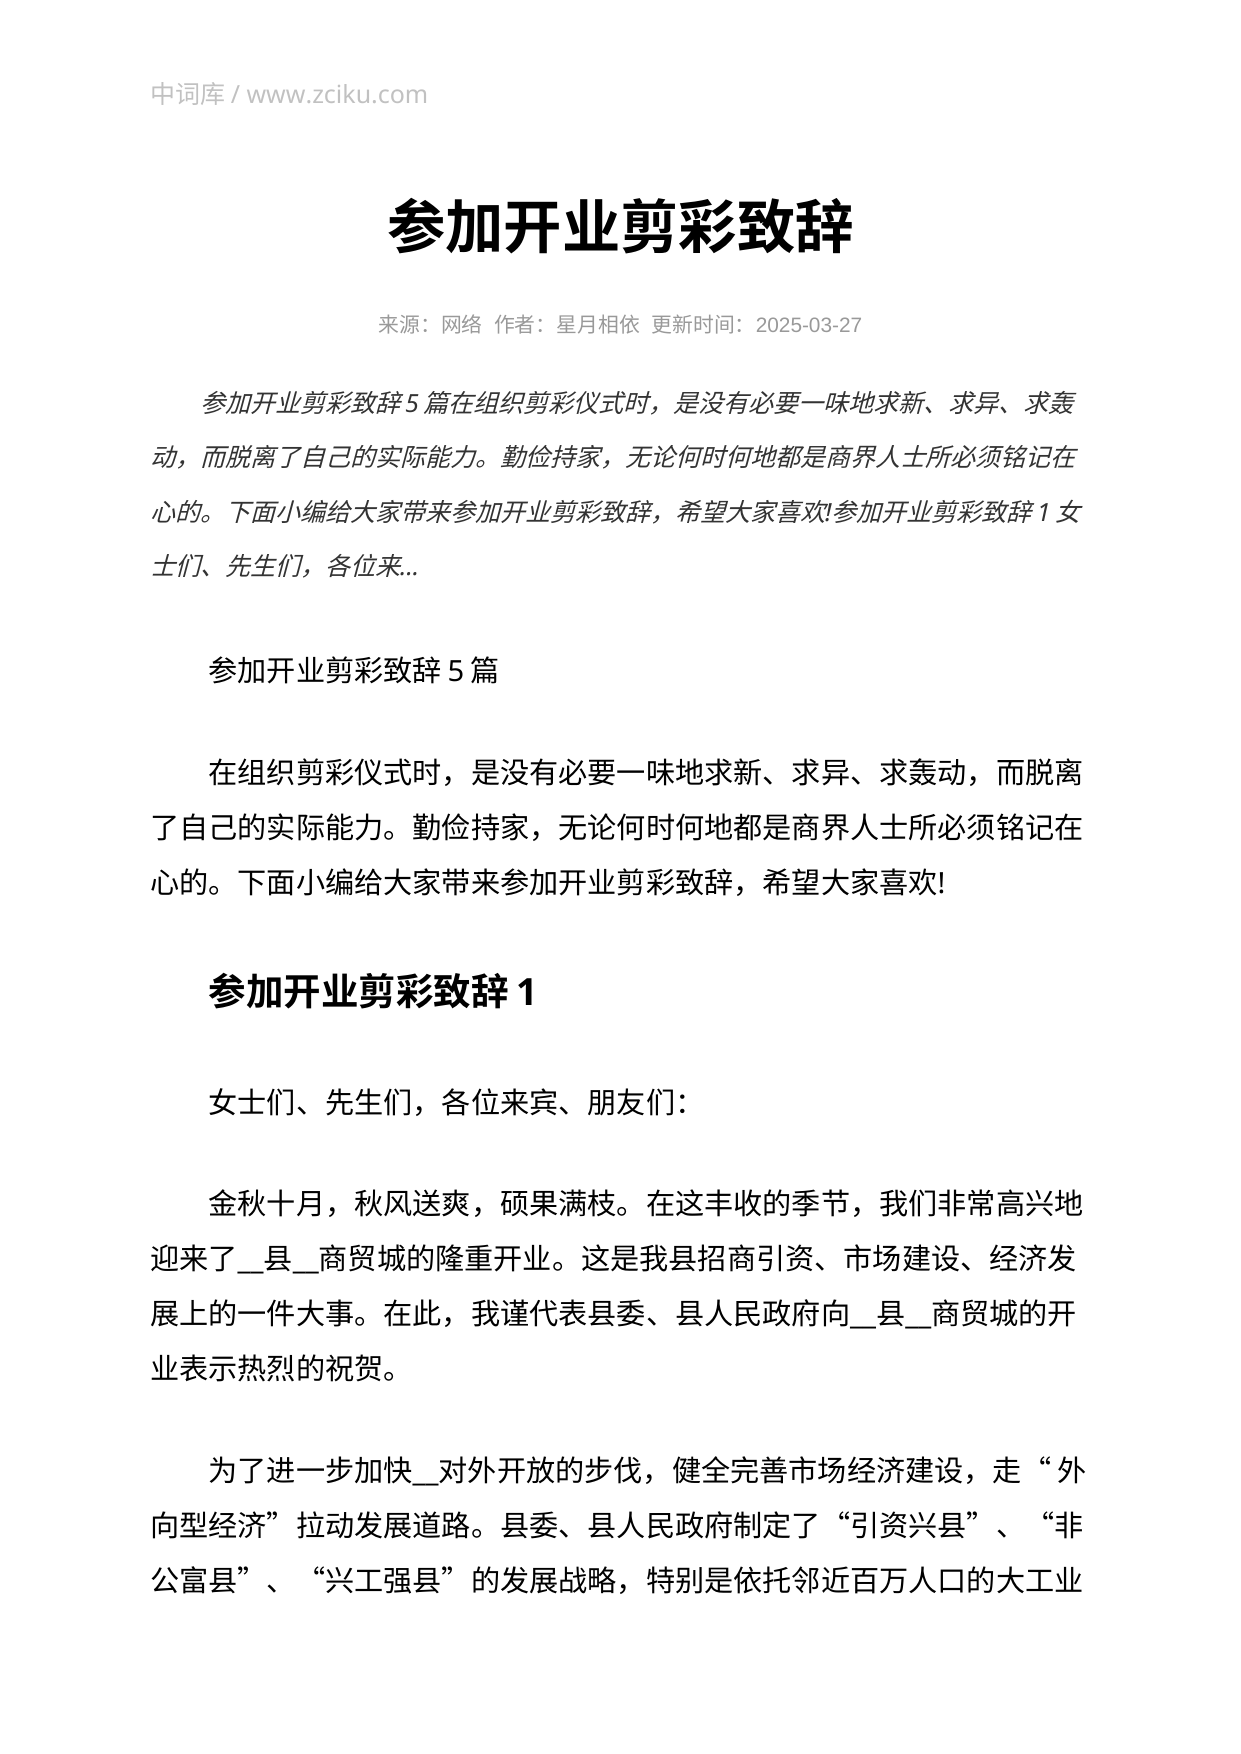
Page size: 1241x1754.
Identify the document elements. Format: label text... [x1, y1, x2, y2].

text 来源：网络 作者：星月相依 更新时间：2025-03-27 [150, 313, 1090, 337]
text 在组织剪彩仪式时，是没有必要一味地求新、求异、求轰动，而脱离了自己的实际能力。勤俭持家，无论何时何地都是商界人士所必须铭记在心的。下面小编给大家带来参加开业剪彩致辞，希望大家喜欢! [150, 750, 1090, 902]
text 金秋十月，秋风送爽，硕果满枝。在这丰收的季节，我们非常高兴地迎来了__县__商贸城的隆重开业。这是我县招商引资、市场建设、经济发展上的一件大事。在此，我谨代表县委、县人民政府向__县__商贸城的开业表示热烈的祝贺。 [150, 1181, 1090, 1388]
text 参加开业剪彩致辞1 [150, 962, 1090, 1016]
subtitle 参加开业剪彩致辞 [150, 181, 1090, 266]
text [150, 1448, 1090, 1600]
text 参加开业剪彩致辞5篇 [150, 648, 1090, 690]
text 参加开业剪彩致辞5篇在组织剪彩仪式时，是没有必要一味地求新、求异、求轰动，而脱离了自己的实际能力。勤俭持家，无论何时何地都是商界人士所必须铭记在心的。下面小编给大家带来参加开业剪彩致辞，希望大家喜欢!参加开业剪彩致辞1女士们、先生们，各位来... [150, 383, 1090, 583]
text 女士们、先生们，各位来宾、朋友们： [150, 1079, 1090, 1121]
